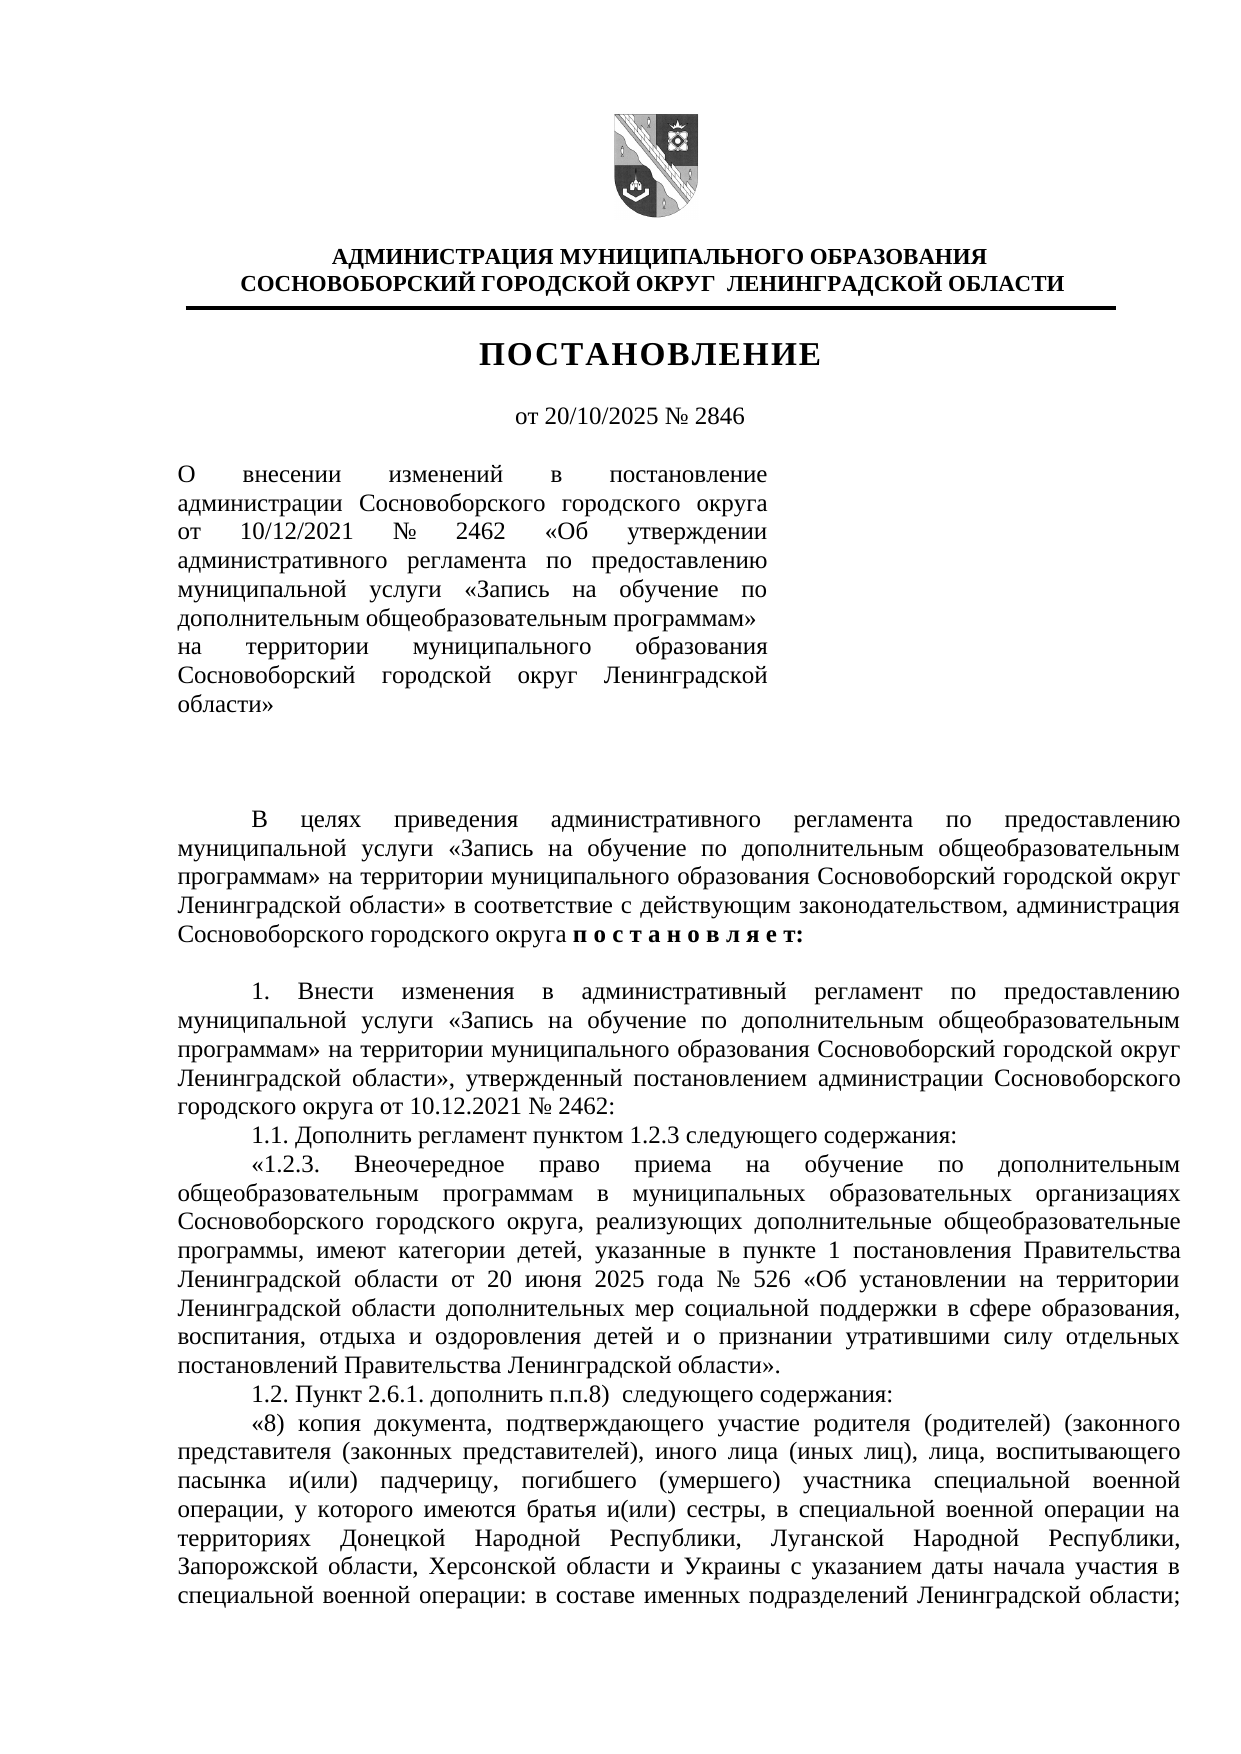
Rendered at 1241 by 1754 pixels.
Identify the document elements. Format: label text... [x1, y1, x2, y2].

text на территории муниципального образования Сосновоборский городской округ Ленинградской области» [177, 631, 768, 718]
text от 20/10/2025 № 2846 [177, 401, 1181, 430]
text СОСНОВОБОРСКИЙ ГОРОДСКОЙ ОКРУГ ЛЕНИНГРАДСКОЙ ОБЛАСТИ [177, 269, 1181, 296]
subtitle постановление [177, 334, 1181, 373]
text администрация МУНИЦИПАЛЬНОГО ОБРАЗОВАНИЯ [177, 243, 1181, 269]
text О внесении изменений в постановление администрации Сосновоборского городского округа от 10/12/2021 № 2462 «Об утверждении административного регламента по предоставлению муниципальной услуги «Запись на обучение по дополнительным общеобразовательным программам» [177, 459, 768, 631]
text «1.2.3. Внеочередное право приема на обучение по дополнительным общеобразовательным программам в муниципальных образовательных организациях Сосновоборского городского округа, реализующих дополнительные общеобразовательные программы, имеют категории детей, указанные в пункте 1 постановления Правительства Ленинградской области от 20 июня 2025 года № 526 «Об установлении на территории Ленинградской области дополнительных мер социальной поддержки в сфере образования, воспитания, отдыха и оздоровления детей и о признании утратившими силу отдельных постановлений Правительства Ленинградской области». [177, 1149, 1181, 1379]
picture [614, 112, 699, 220]
text 1.2. Пункт 2.6.1. дополнить п.п.8) следующего содержания: [177, 1379, 1181, 1408]
text 1.1. Дополнить регламент пунктом 1.2.3 следующего содержания: [177, 1120, 1181, 1149]
text В целях приведения административного регламента по предоставлению муниципальной услуги «Запись на обучение по дополнительным общеобразовательным программам» на территории муниципального образования Сосновоборский городской округ Ленинградской области» в соответствие с действующим законодательством, администрация Сосновоборского городского округа п о с т а н о в л я е т: [177, 804, 1181, 948]
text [177, 1408, 1181, 1609]
text 1. Внести изменения в административный регламент по предоставлению муниципальной услуги «Запись на обучение по дополнительным общеобразовательным программам» на территории муниципального образования Сосновоборский городской округ Ленинградской области», утвержденный постановлением администрации Сосновоборского городского округа от 10.12.2021 № 2462: [177, 976, 1181, 1120]
